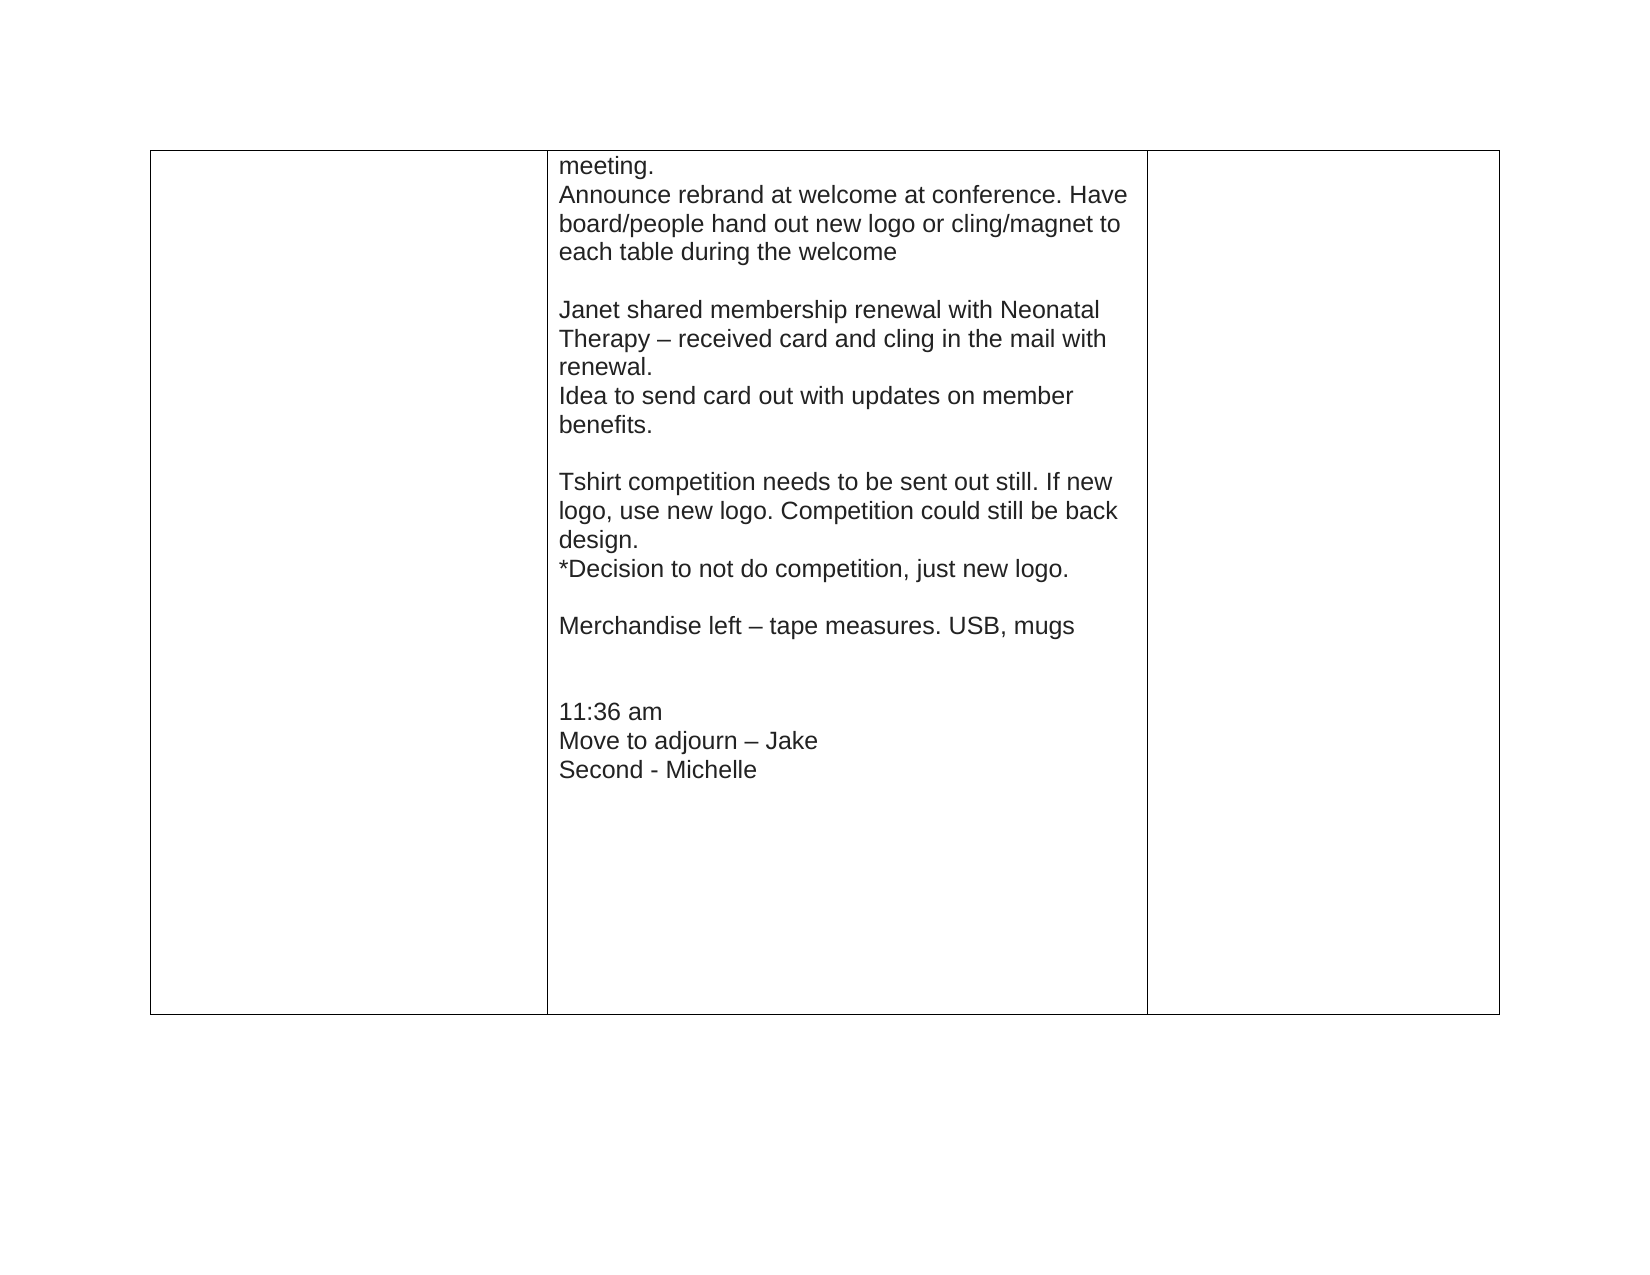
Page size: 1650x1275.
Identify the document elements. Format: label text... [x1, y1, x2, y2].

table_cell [151, 151, 547, 1013]
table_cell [1148, 151, 1499, 1013]
